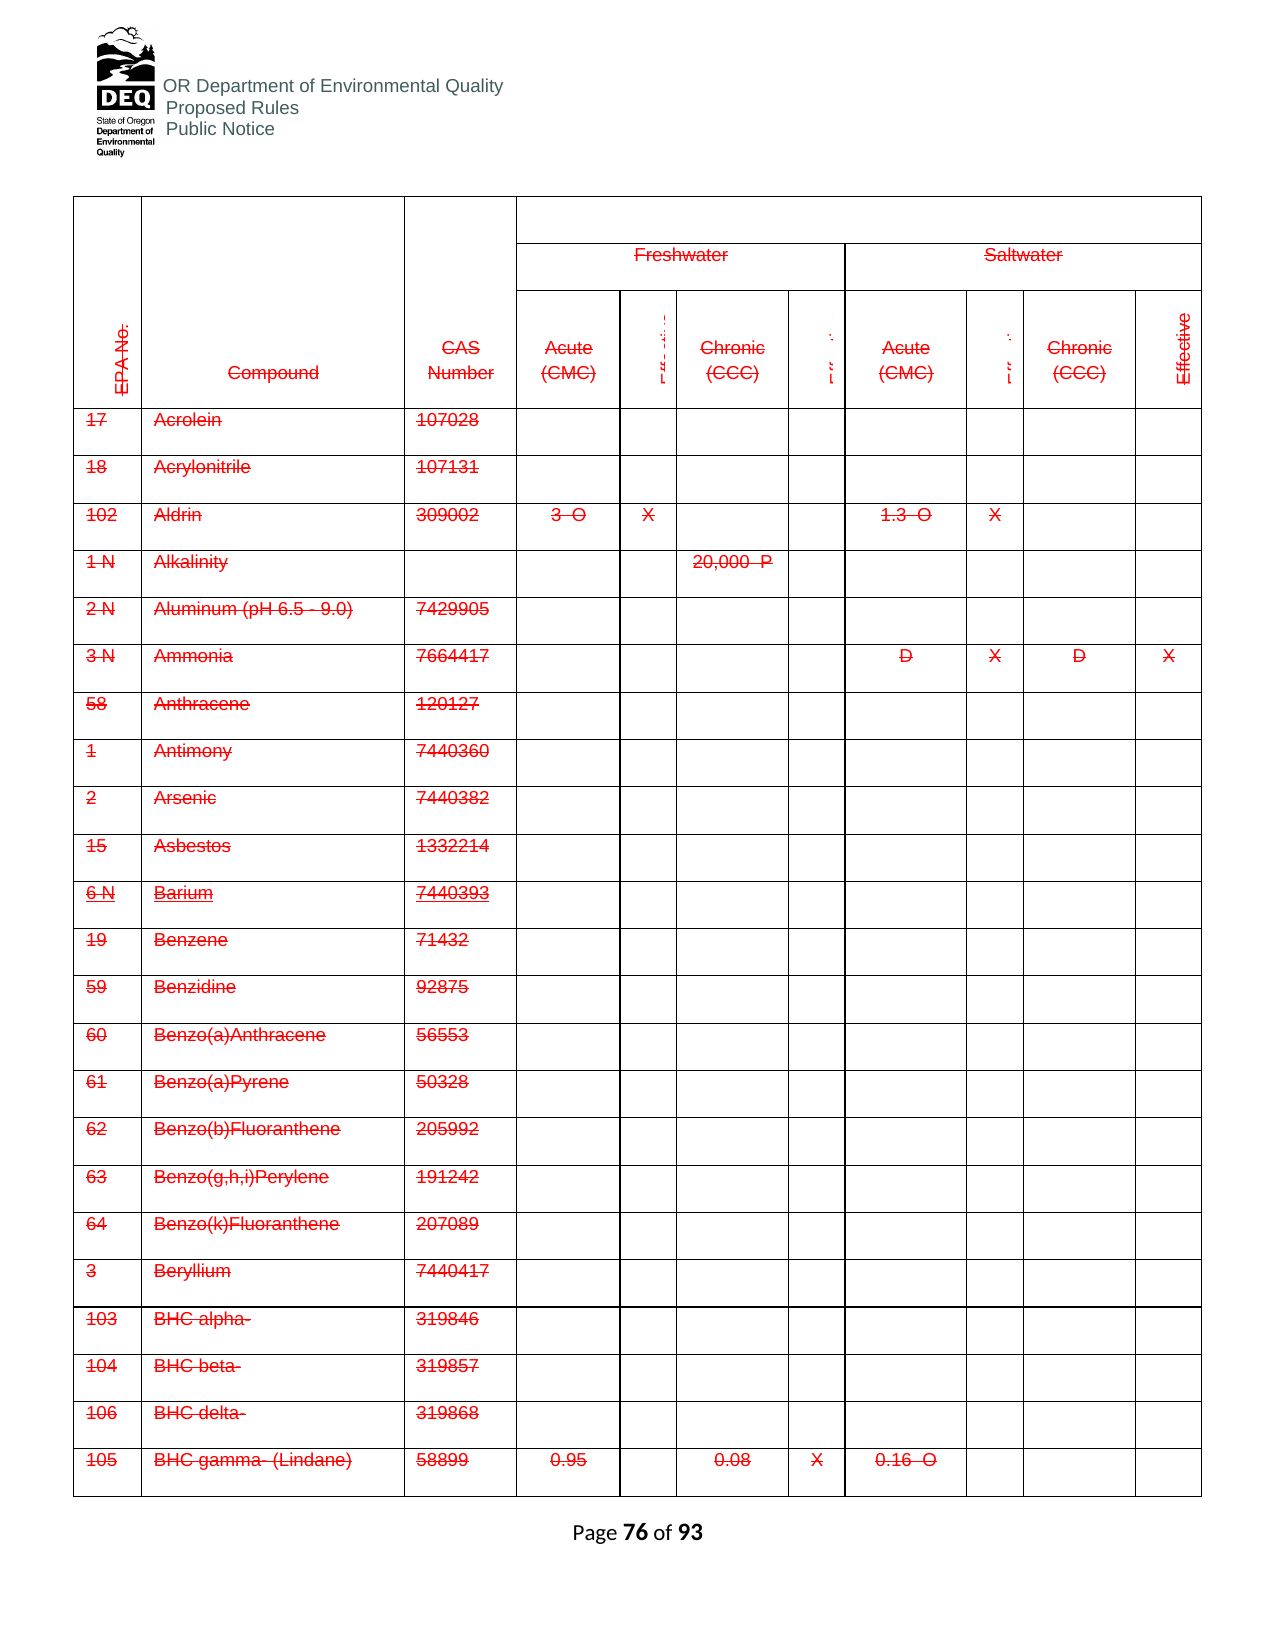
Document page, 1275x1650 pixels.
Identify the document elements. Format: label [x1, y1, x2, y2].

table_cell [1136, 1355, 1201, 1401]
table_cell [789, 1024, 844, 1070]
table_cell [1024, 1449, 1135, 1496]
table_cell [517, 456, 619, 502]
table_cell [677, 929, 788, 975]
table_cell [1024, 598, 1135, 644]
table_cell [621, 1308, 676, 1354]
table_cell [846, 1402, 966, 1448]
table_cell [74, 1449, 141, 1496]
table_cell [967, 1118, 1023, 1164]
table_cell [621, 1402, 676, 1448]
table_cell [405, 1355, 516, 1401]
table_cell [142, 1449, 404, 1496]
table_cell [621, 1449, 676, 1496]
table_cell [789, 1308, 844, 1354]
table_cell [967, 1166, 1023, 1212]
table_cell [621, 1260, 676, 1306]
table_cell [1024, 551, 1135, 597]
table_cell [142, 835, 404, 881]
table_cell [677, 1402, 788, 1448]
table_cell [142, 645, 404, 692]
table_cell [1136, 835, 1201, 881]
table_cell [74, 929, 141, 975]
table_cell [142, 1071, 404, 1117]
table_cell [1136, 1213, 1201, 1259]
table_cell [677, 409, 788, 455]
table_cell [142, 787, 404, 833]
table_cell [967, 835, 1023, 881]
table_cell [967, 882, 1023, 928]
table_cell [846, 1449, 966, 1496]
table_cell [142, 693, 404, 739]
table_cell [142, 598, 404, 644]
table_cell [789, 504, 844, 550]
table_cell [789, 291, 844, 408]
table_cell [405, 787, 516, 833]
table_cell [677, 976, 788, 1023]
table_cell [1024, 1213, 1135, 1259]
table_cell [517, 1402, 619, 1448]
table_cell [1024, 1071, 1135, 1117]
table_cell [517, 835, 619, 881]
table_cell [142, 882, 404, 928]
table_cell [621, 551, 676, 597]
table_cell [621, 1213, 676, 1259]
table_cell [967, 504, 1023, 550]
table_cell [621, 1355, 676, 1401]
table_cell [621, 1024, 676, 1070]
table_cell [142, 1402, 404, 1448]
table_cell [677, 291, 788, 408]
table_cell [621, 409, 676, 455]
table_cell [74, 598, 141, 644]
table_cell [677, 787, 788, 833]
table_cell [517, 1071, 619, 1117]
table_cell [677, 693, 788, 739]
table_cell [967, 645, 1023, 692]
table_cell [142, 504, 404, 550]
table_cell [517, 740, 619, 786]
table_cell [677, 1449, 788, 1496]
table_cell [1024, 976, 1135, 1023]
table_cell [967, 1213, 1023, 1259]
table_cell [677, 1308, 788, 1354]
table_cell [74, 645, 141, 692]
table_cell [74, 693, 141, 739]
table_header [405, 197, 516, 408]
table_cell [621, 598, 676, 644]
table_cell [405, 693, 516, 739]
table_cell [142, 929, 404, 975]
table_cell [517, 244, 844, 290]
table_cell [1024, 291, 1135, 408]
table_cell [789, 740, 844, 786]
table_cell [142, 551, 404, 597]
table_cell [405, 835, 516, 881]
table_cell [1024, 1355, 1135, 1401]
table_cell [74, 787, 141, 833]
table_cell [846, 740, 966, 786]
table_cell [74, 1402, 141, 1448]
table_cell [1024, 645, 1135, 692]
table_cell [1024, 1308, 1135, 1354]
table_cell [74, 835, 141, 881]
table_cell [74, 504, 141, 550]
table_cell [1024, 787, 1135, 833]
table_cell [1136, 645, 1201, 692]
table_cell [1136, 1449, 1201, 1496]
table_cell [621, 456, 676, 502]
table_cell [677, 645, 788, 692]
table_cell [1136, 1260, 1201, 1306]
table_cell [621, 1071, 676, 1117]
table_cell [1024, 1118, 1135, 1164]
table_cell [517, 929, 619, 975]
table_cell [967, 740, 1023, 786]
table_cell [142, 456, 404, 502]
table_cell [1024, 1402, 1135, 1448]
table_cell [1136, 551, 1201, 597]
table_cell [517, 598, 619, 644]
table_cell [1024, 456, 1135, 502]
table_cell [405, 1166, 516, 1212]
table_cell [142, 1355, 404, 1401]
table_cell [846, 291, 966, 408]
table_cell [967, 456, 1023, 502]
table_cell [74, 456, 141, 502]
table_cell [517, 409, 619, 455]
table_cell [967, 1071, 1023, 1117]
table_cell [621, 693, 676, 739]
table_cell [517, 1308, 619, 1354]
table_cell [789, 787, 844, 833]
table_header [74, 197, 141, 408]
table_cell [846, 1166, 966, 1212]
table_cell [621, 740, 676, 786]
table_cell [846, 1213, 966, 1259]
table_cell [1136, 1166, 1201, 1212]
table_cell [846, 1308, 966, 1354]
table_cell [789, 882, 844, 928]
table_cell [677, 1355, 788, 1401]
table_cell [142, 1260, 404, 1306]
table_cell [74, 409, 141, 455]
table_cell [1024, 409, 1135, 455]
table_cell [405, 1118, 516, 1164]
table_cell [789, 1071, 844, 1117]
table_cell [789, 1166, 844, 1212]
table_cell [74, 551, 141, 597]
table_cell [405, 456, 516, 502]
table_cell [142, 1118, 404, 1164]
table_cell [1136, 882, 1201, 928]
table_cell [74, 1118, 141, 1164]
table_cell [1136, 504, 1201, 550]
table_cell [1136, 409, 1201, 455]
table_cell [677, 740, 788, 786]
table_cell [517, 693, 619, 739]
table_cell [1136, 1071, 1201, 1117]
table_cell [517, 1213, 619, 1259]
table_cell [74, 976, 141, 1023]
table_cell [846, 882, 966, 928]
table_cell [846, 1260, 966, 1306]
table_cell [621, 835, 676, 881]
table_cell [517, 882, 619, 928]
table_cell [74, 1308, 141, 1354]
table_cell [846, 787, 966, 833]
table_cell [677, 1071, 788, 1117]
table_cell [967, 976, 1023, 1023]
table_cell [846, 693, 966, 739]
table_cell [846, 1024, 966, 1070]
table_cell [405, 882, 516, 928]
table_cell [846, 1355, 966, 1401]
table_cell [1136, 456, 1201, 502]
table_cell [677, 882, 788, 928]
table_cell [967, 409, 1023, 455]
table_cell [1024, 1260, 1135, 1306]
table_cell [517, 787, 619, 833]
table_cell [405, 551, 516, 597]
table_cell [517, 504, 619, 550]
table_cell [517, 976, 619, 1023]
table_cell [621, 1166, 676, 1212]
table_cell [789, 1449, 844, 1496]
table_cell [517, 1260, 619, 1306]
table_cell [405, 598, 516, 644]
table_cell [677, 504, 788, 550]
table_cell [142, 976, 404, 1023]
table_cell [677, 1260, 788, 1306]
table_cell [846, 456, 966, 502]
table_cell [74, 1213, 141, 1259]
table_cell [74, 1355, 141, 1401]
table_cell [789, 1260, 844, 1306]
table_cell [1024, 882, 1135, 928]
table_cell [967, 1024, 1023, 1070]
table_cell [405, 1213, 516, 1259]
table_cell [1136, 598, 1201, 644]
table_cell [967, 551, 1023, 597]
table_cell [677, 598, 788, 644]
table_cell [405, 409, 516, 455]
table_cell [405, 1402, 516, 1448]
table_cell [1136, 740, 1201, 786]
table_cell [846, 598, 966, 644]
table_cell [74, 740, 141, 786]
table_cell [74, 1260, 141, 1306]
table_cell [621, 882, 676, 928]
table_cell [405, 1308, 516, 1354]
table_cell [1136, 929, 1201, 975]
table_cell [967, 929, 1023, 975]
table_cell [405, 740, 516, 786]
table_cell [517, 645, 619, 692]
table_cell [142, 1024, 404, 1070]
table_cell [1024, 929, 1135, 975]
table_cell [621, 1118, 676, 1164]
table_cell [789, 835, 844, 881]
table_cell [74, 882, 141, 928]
picture [97, 26, 156, 159]
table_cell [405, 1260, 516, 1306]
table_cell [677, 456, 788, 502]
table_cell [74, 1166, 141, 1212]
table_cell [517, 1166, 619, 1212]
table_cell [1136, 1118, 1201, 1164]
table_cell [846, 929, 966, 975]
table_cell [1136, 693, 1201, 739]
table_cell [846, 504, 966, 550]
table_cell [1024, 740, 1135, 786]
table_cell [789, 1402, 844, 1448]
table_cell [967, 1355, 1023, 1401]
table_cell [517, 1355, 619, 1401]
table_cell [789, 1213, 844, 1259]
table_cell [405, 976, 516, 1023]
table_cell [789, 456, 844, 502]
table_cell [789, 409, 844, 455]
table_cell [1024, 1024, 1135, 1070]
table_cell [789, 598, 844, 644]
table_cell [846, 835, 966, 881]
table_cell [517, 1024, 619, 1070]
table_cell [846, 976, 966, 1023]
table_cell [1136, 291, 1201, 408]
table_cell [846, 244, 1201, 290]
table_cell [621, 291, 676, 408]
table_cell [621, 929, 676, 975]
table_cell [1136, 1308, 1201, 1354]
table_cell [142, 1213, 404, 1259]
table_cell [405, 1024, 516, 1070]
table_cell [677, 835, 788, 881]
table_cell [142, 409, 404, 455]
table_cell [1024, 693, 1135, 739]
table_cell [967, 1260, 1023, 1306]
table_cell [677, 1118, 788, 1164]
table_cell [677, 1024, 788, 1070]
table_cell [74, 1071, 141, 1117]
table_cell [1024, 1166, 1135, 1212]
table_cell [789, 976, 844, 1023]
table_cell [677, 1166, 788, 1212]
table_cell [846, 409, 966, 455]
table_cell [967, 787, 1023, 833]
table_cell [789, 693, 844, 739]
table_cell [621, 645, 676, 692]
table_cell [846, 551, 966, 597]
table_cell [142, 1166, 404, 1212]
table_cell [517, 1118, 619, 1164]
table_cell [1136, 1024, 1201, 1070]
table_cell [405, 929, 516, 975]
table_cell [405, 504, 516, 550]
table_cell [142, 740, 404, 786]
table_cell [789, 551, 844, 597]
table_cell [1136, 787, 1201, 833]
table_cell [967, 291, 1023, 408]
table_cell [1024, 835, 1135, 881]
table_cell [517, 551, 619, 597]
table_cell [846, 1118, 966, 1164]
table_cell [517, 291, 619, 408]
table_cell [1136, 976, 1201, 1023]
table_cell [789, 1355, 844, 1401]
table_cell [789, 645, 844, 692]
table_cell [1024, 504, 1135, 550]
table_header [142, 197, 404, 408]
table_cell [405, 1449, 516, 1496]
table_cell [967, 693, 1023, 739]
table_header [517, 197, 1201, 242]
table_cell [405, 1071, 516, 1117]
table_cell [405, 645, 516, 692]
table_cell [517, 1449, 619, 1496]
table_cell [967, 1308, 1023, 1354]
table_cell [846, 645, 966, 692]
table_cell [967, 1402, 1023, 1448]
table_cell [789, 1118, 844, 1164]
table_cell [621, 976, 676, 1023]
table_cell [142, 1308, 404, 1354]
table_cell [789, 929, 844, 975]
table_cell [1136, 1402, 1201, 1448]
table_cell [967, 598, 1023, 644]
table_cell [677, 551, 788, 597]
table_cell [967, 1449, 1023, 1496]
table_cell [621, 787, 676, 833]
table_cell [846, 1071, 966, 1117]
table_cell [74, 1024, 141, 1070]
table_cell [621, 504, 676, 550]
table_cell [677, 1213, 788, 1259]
